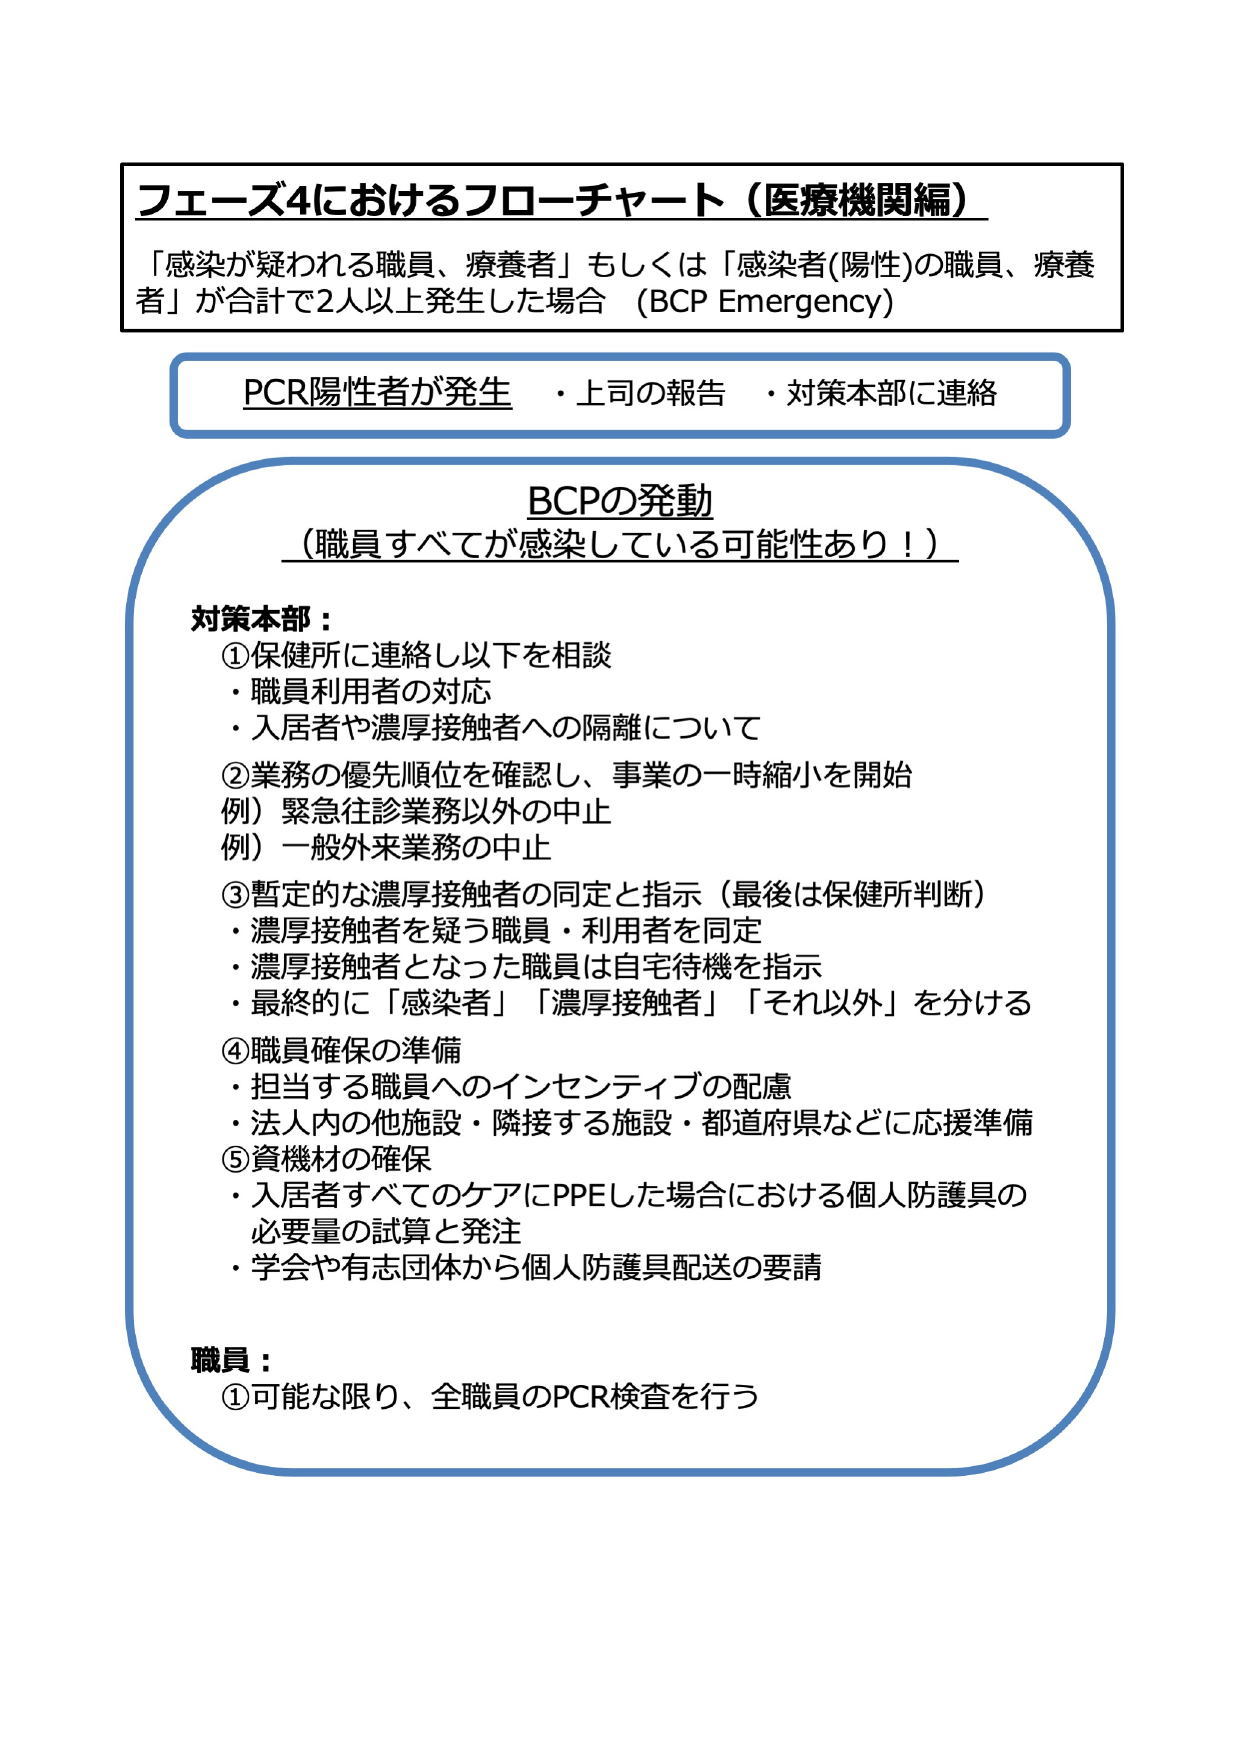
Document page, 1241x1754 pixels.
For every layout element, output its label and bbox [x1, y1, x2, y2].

picture [112, 150, 1128, 1505]
